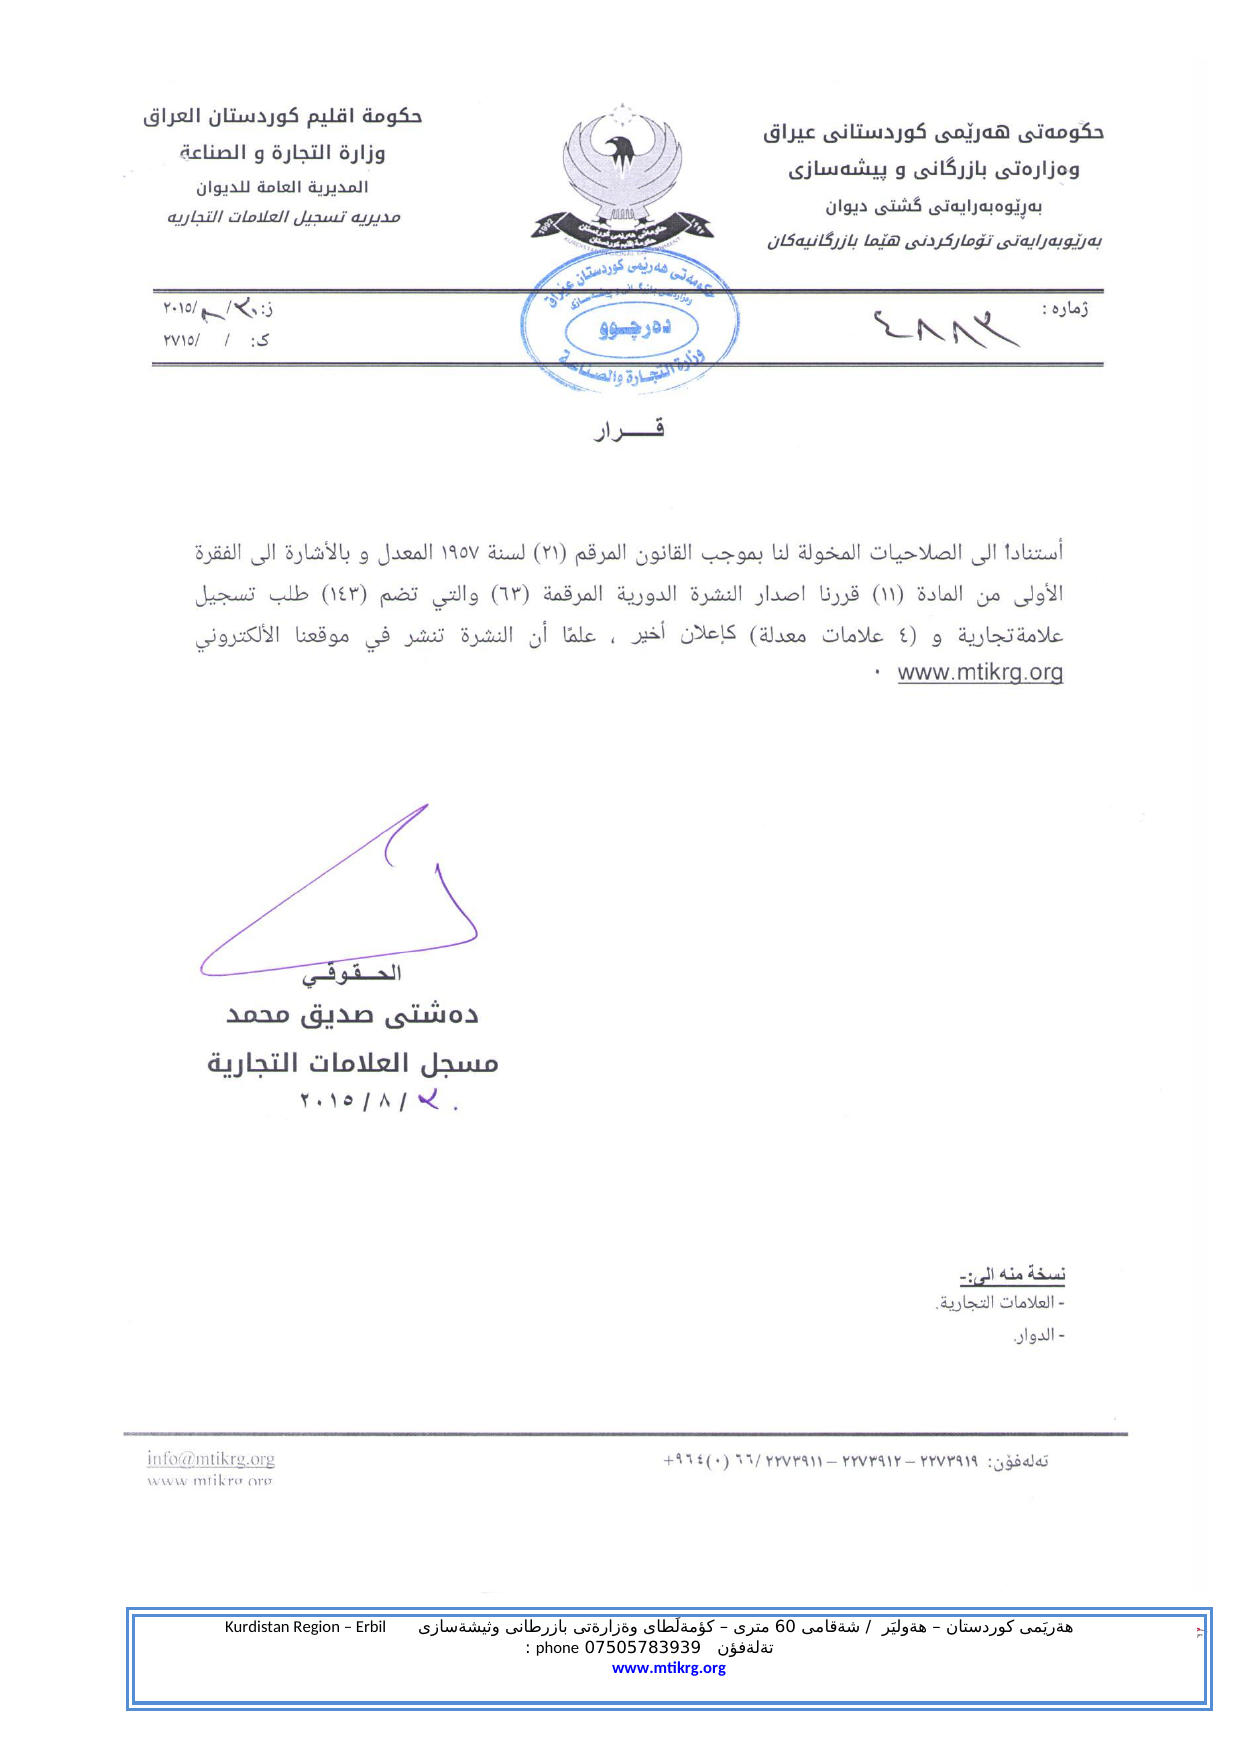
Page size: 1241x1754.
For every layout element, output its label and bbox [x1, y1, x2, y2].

picture [84, 59, 1211, 1608]
picture [1197, 1619, 1204, 1641]
